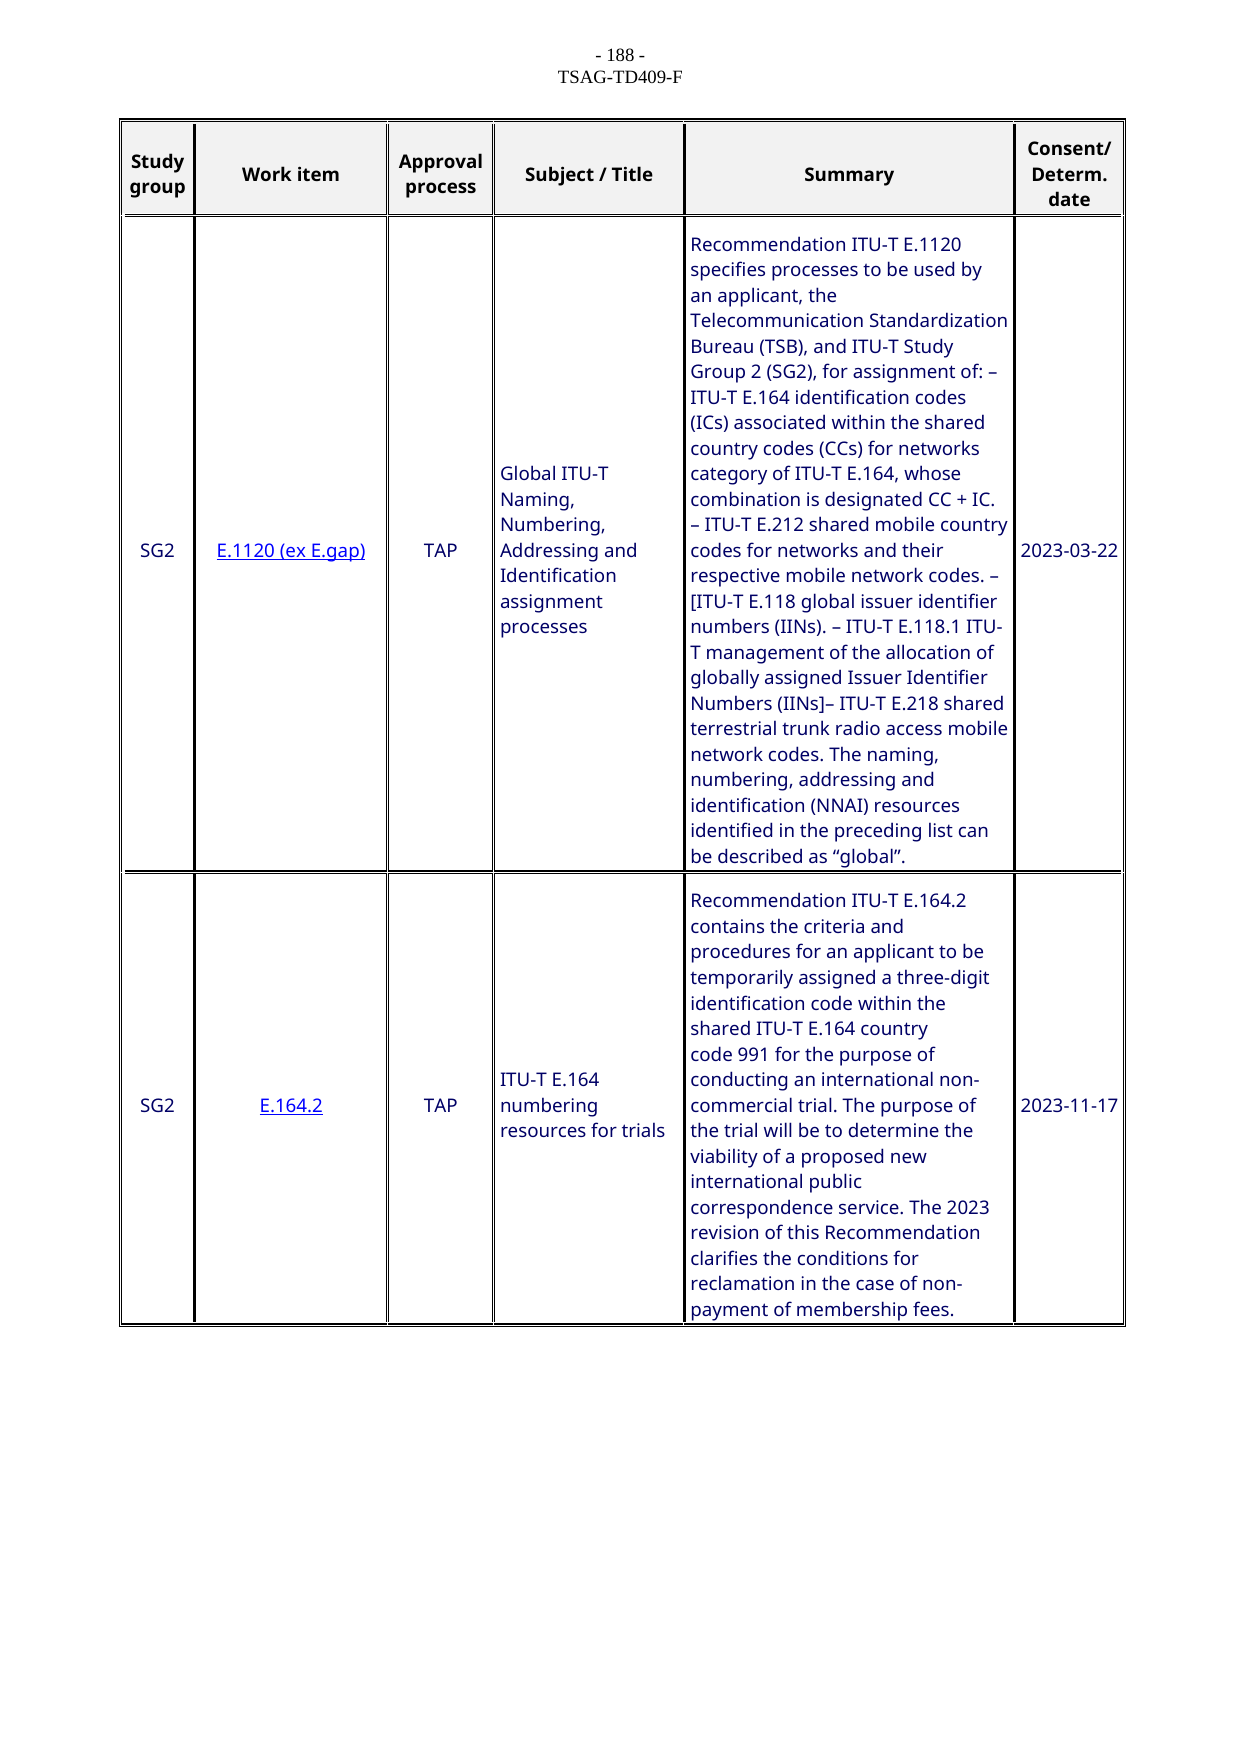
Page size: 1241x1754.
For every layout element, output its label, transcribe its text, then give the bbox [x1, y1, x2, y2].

table_header Work item [194, 122, 387, 213]
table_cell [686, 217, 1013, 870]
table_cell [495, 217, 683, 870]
table_header Consent/ Determ. date [1014, 122, 1123, 213]
table_header Approval process [388, 122, 494, 213]
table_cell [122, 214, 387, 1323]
table_header Subject / Title [494, 120, 684, 213]
table_header Study group [122, 122, 194, 213]
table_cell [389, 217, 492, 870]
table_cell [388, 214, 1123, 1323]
table_header Summary [684, 120, 1014, 213]
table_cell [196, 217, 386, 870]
